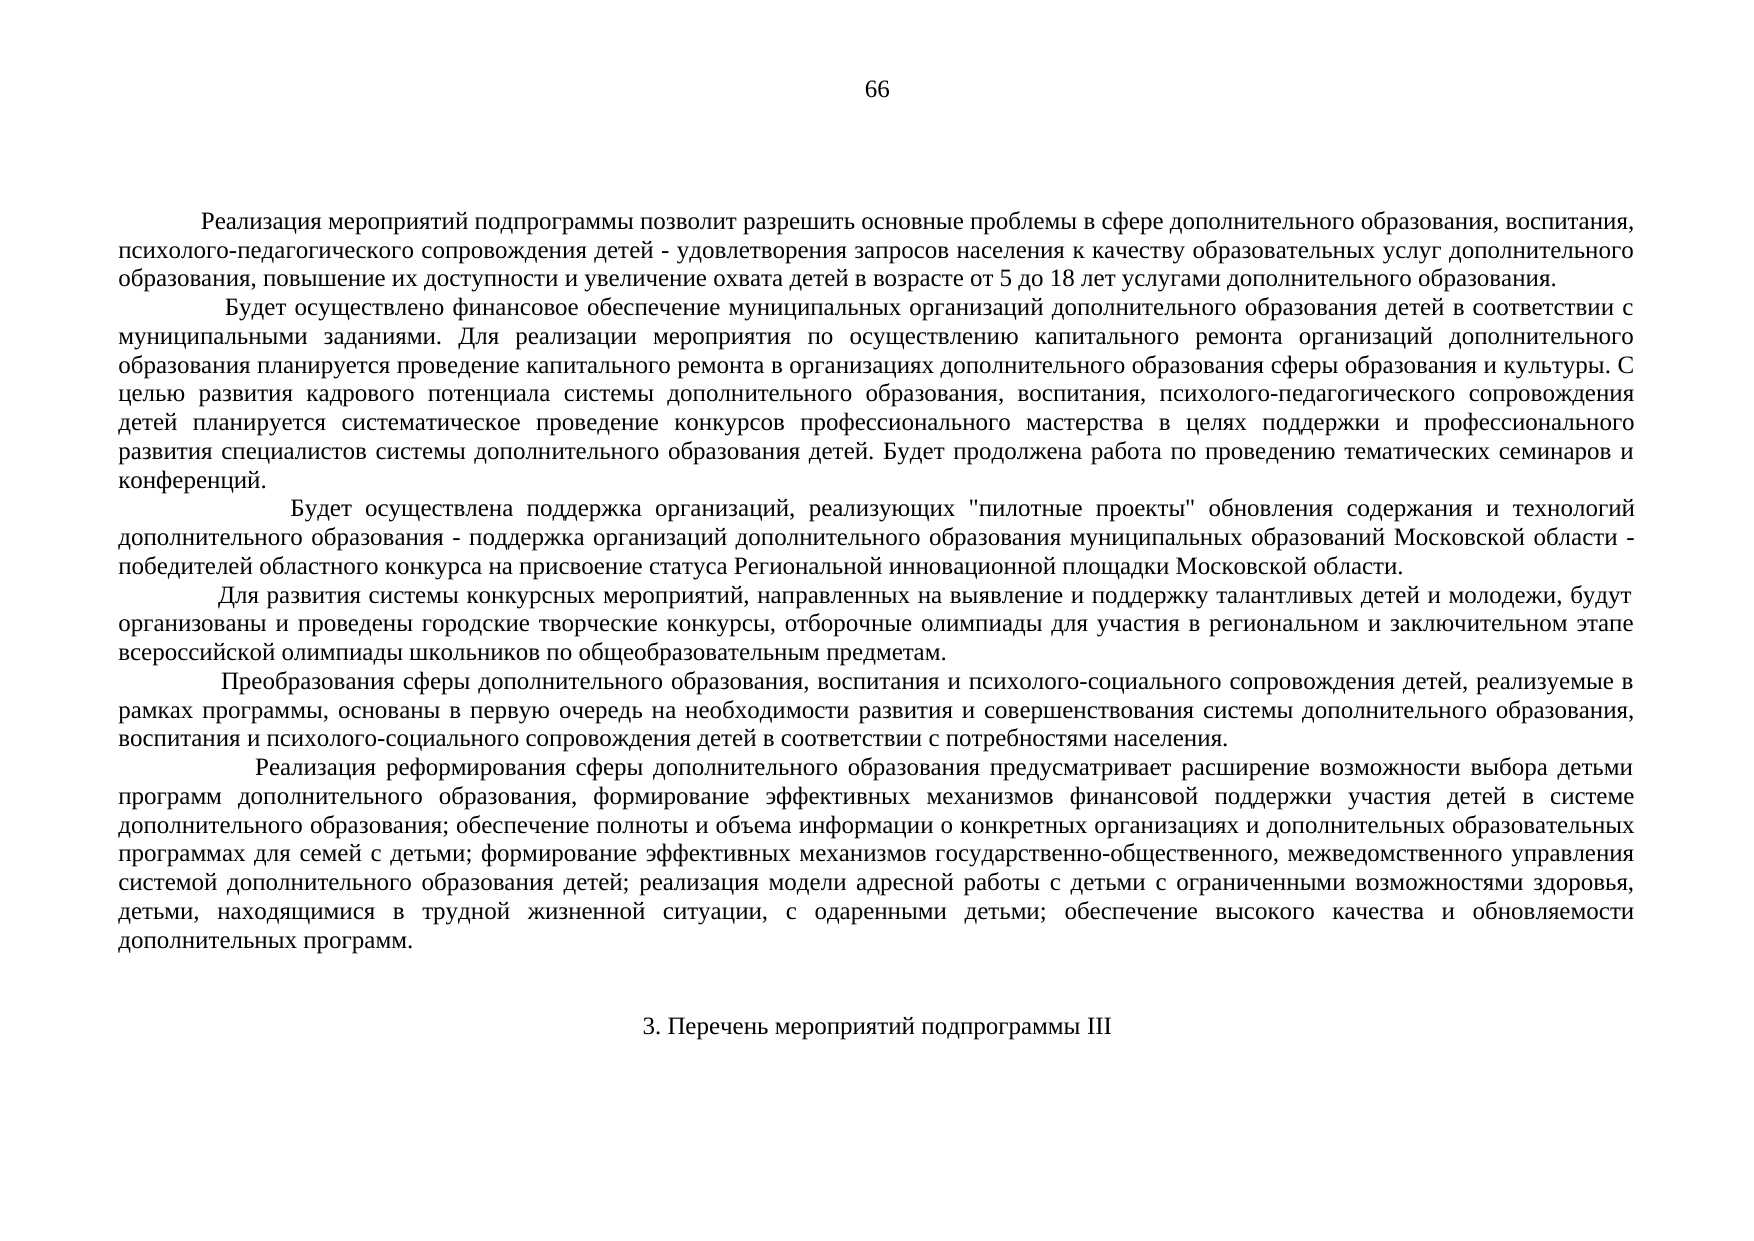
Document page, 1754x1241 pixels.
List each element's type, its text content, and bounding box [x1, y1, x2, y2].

text Для развития системы конкурсных мероприятий, направленных на выявление и поддержку талантливых детей и молодежи, будут организованы и проведены городские творческие конкурсы, отборочные олимпиады для участия в региональном и заключительном этапе всероссийской олимпиады школьников по общеобразовательным предметам. [118, 580, 1636, 666]
text Преобразования сферы дополнительного образования, воспитания и психолого-социального сопровождения детей, реализуемые в рамках программы, основаны в первую очередь на необходимости развития и совершенствования системы дополнительного образования, воспитания и психолого-социального сопровождения детей в соответствии с потребностями населения. [118, 666, 1636, 752]
text 3. Перечень мероприятий подпрограммы III [118, 1011, 1636, 1040]
text Реализация реформирования сферы дополнительного образования предусматривает расширение возможности выбора детьми программ дополнительного образования, формирование эффективных механизмов финансовой поддержки участия детей в системе дополнительного образования; обеспечение полноты и объема информации о конкретных организациях и дополнительных образовательных программах для семей с детьми; формирование эффективных механизмов государственно-общественного, межведомственного управления системой дополнительного образования детей; реализация модели адресной работы с детьми с ограниченными возможностями здоровья, детьми, находящимися в трудной жизненной ситуации, с одаренными детьми; обеспечение высокого качества и обновляемости дополнительных программ. [118, 752, 1636, 953]
text Реализация мероприятий подпрограммы позволит разрешить основные проблемы в сфере дополнительного образования, воспитания, психолого-педагогического сопровождения детей - удовлетворения запросов населения к качеству образовательных услуг дополнительного образования, повышение их доступности и увеличение охвата детей в возрасте от 5 до 18 лет услугами дополнительного образования. [118, 206, 1636, 292]
text Будет осуществлена поддержка организаций, реализующих "пилотные проекты" обновления содержания и технологий дополнительного образования - поддержка организаций дополнительного образования муниципальных образований Московской области - победителей областного конкурса на присвоение статуса Региональной инновационной площадки Московской области. [118, 493, 1636, 580]
text Будет осуществлено финансовое обеспечение муниципальных организаций дополнительного образования детей в соответствии с муниципальными заданиями. Для реализации мероприятия по осуществлению капитального ремонта организаций дополнительного образования планируется проведение капитального ремонта в организациях дополнительного образования сферы образования и культуры. С целью развития кадрового потенциала системы дополнительного образования, воспитания, психолого-педагогического сопровождения детей планируется систематическое проведение конкурсов профессионального мастерства в целях поддержки и профессионального развития специалистов системы дополнительного образования детей. Будет продолжена работа по проведению тематических семинаров и конференций. [118, 292, 1636, 493]
